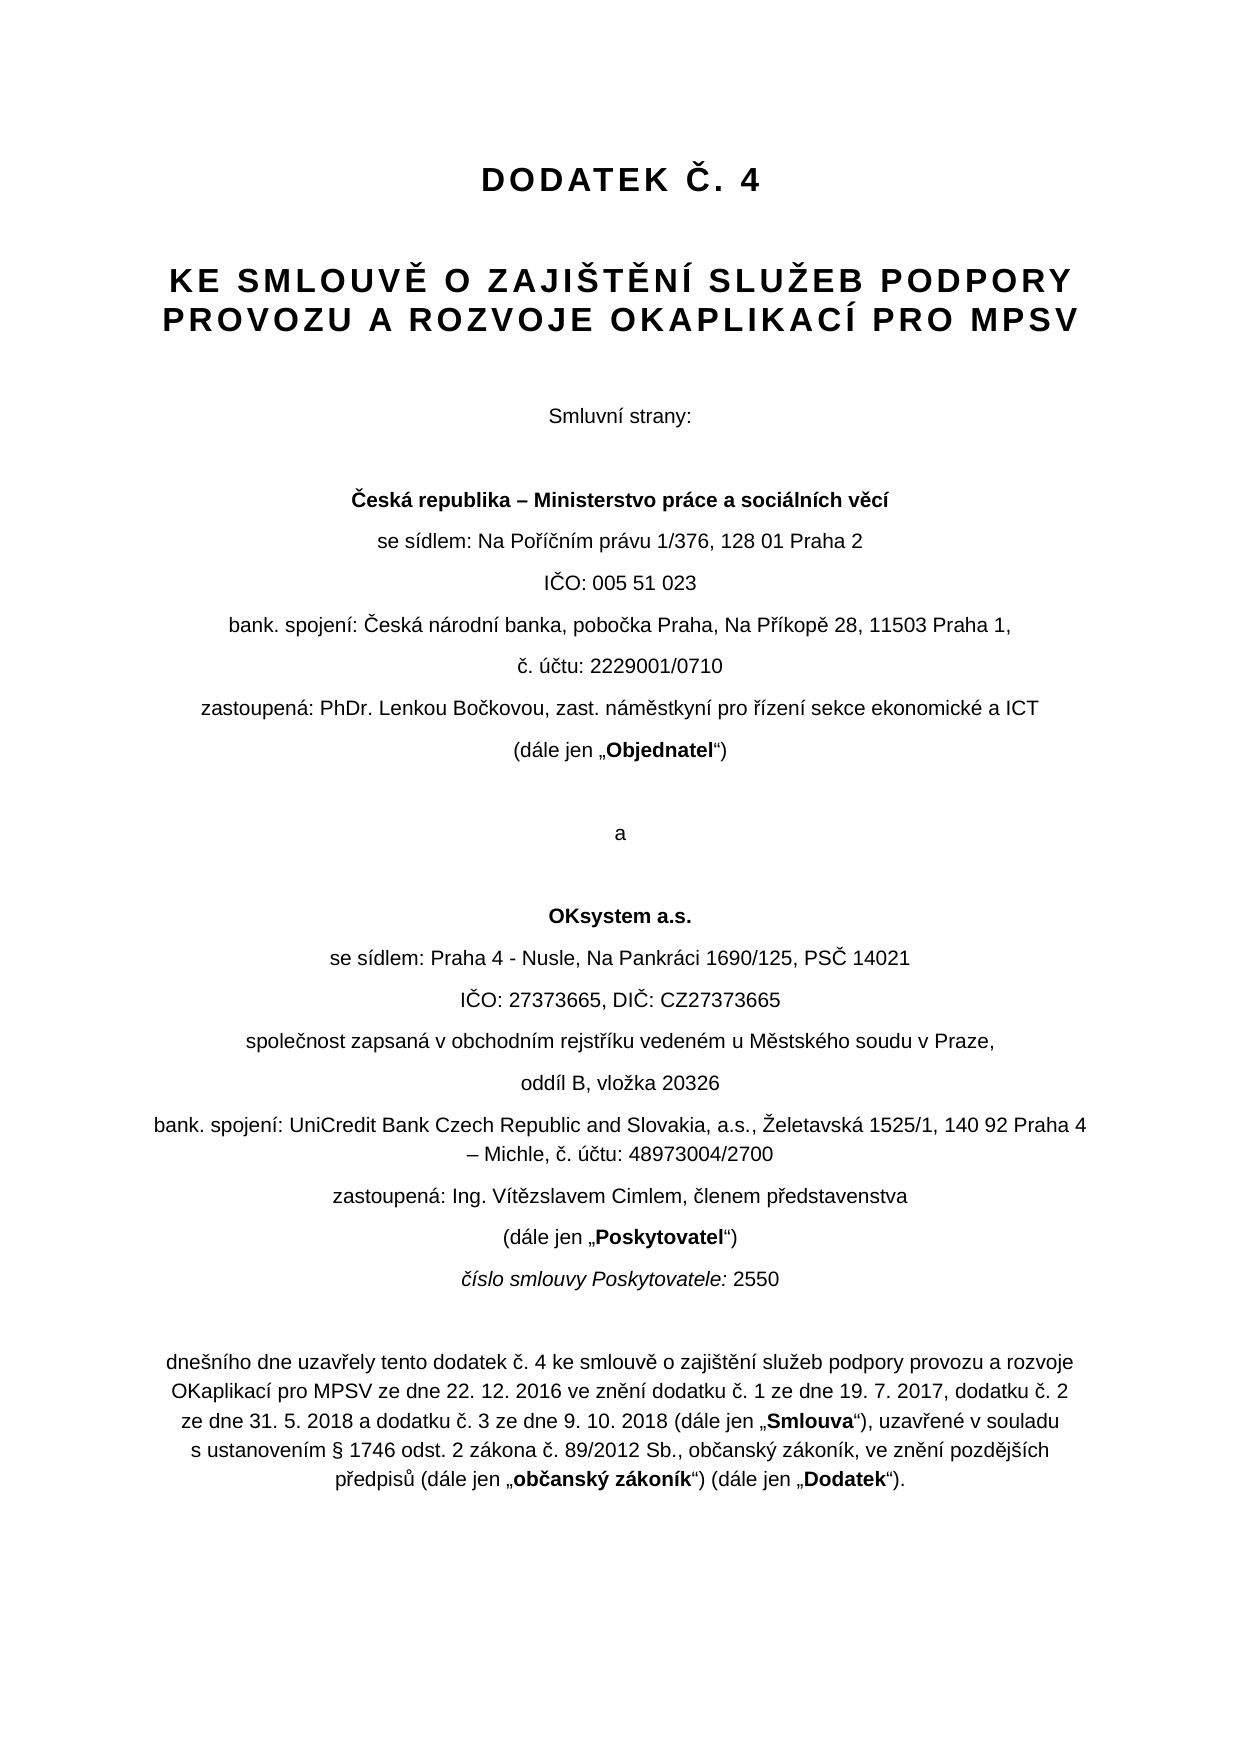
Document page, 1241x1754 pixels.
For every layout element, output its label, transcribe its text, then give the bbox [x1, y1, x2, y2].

text a [148, 817, 1092, 846]
text OKsystem a.s. [148, 901, 1092, 930]
text IČO: 005 51 023 [148, 567, 1092, 596]
text zastoupená: PhDr. Lenkou Bočkovou, zast. náměstkyní pro řízení sekce ekonomické a ICT [148, 692, 1092, 721]
text zastoupená: Ing. Vítězslavem Cimlem, členem představenstva [148, 1180, 1092, 1209]
text Smluvní strany: [148, 401, 1092, 430]
text IČO: 27373665, DIČ: CZ27373665 [148, 984, 1092, 1013]
text (dále jen „Objednatel“) [148, 734, 1092, 763]
text se sídlem: Na Poříčním právu 1/376, 128 01 Praha 2 [148, 526, 1092, 555]
text Česká republika – Ministerstvo práce a sociálních věcí [148, 484, 1092, 513]
text oddíl B, vložka 20326 [148, 1067, 1092, 1096]
text DODATEK Č. 4 [148, 160, 1092, 199]
text bank. spojení: Česká národní banka, pobočka Praha, Na Příkopě 28, 11503 Praha 1, [148, 609, 1092, 638]
text číslo smlouvy Poskytovatele: 2550 [148, 1263, 1092, 1292]
text společnost zapsaná v obchodním rejstříku vedeném u Městského soudu v Praze, [148, 1026, 1092, 1055]
text KE SMLOUVě O ZAJIŠTĚNÍ SLUžeb podpory PROVOZU a rozvoje OKAPLIKACÍ PRO MPSV [148, 261, 1092, 338]
text dnešního dne uzavřely tento dodatek č. 4 ke smlouvě o zajištění služeb podpory provozu a rozvoje OKaplikací pro MPSV ze dne 22. 12. 2016 ve znění dodatku č. 1 ze dne 19. 7. 2017, dodatku č. 2 ze dne 31. 5. 2018 a dodatku č. 3 ze dne 9. 10. 2018 (dále jen „Smlouva“), uzavřené v souladu s ustanovením § 1746 odst. 2 zákona č. 89/2012 Sb., občanský zákoník, ve znění pozdějších předpisů (dále jen „občanský zákoník“) (dále jen „Dodatek“). [148, 1346, 1092, 1492]
text (dále jen „Poskytovatel“) [148, 1221, 1092, 1251]
text č. účtu: 2229001/0710 [148, 651, 1092, 680]
text bank. spojení: UniCredit Bank Czech Republic and Slovakia, a.s., Želetavská 1525/1, 140 92 Praha 4 – Michle, č. účtu: 48973004/2700 [148, 1109, 1092, 1167]
text se sídlem: Praha 4 - Nusle, Na Pankráci 1690/125, PSČ 14021 [148, 942, 1092, 971]
